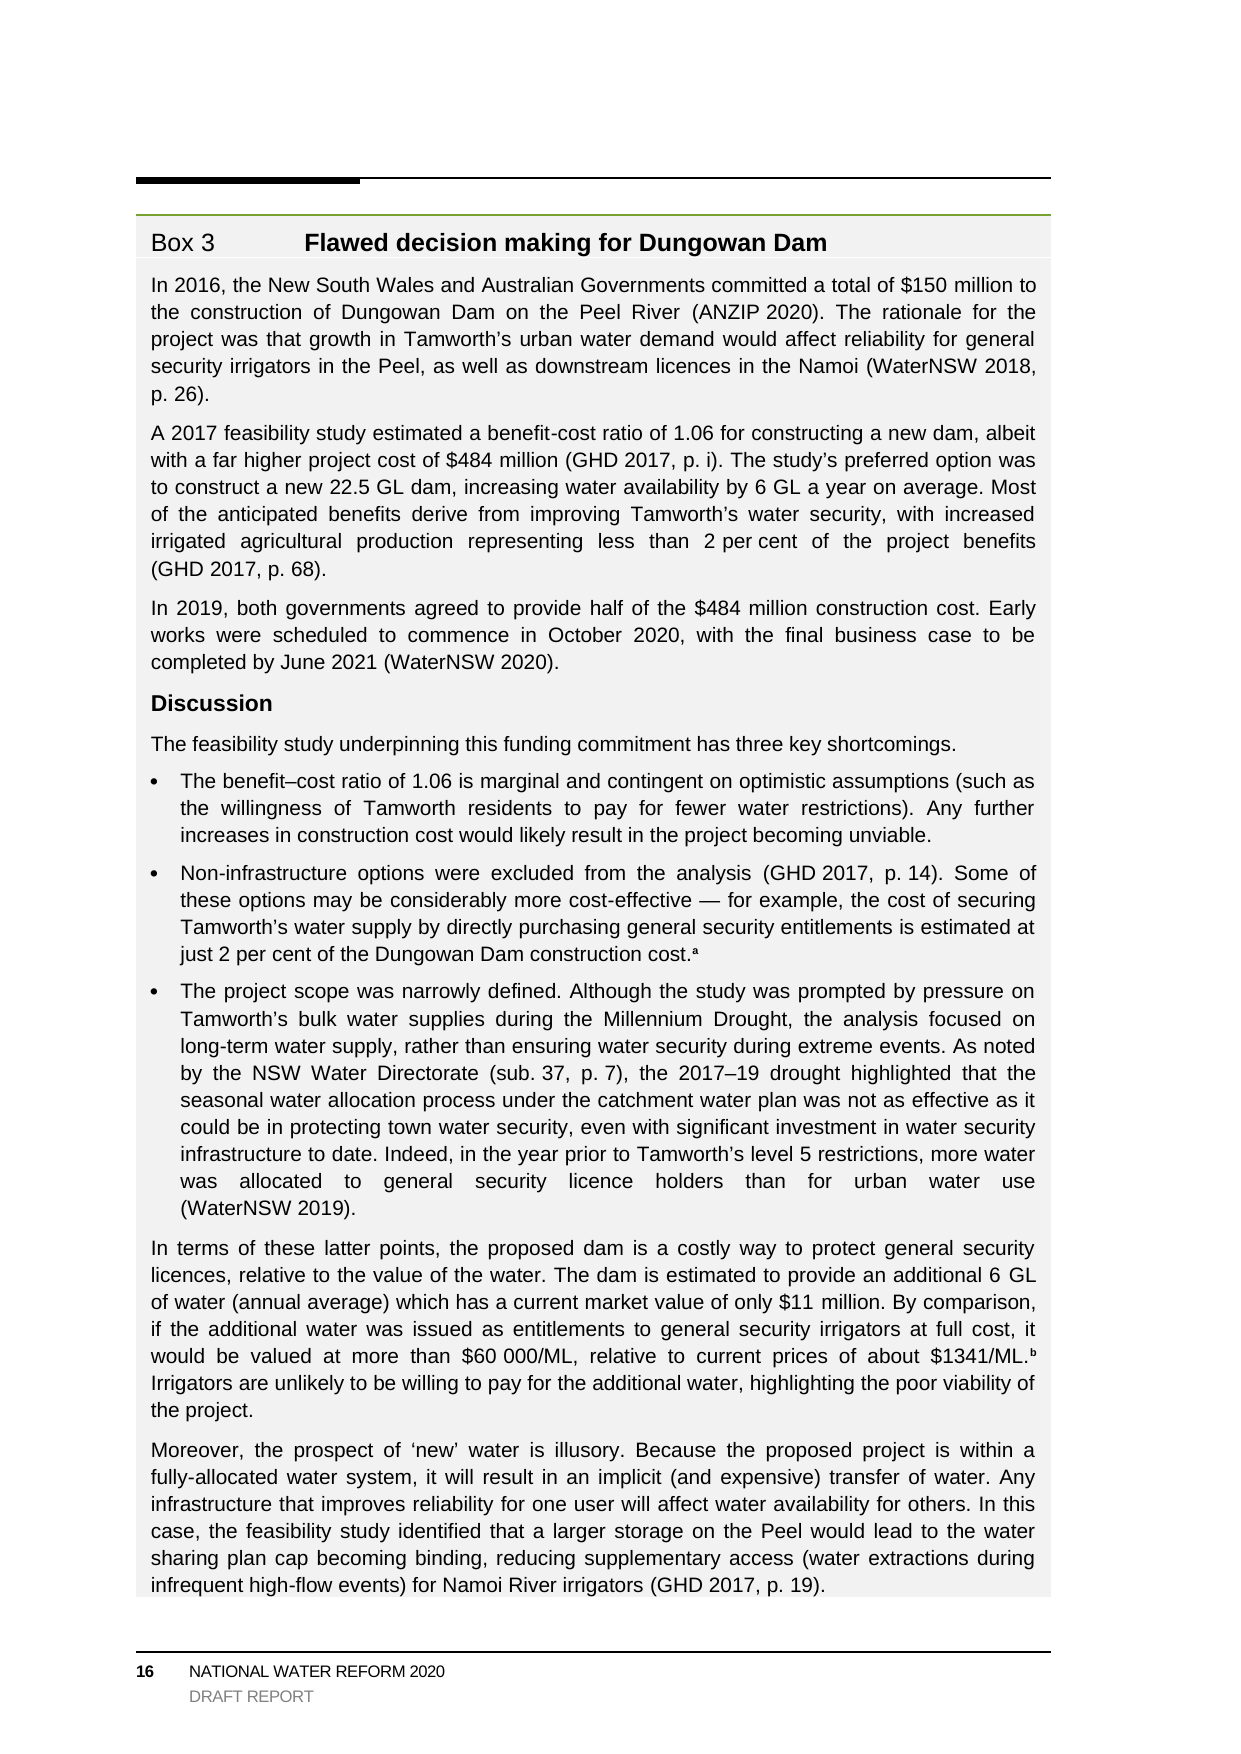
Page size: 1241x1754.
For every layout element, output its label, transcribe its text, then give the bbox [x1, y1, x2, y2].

table_header Box 3 Flawed decision making for Dungowan Dam [136, 216, 1051, 257]
table_cell In 2016, the New South Wales and Australian Governments committed a total of $150 million to the construction of Dungowan Dam on the Peel River (ANZIP 2020). The rationale for the project was that growth in Tamworth’s urban water demand would affect reliability for general security irrigators in the Peel, as well as downstream licences in the Namoi (WaterNSW 2018, p. 26). A 2017 feasibility study estimated a benefit-cost ratio of 1.06 for constructing a new dam, albeit with a far higher project cost of $484 million (GHD 2017, p. i). The study’s preferred option was to construct a new 22.5 GL dam, increasing water availability by 6 GL a year on average. Most of the anticipated benefits derive from improving Tamworth’s water security, with increased irrigated agricultural production representing less than 2 per cent of the project benefits (GHD 2017, p. 68). In 2019, both governments agreed to provide half of the $484 million construction cost. Early works were scheduled to commence in October 2020, with the final business case to be completed by June 2021 (WaterNSW 2020). Discussion The feasibility study underpinning this funding commitment has three key shortcomings. The benefit–cost ratio of 1.06 is marginal and contingent on optimistic assumptions (such as the willingness of Tamworth residents to pay for fewer water restrictions). Any further increases in construction cost would likely result in the project becoming unviable. Non-infrastructure options were excluded from the analysis (GHD 2017, p. 14). Some of these options may be considerably more cost-effective — for example, the cost of securing Tamworth’s water supply by directly purchasing general security entitlements is estimated at just 2 per cent of the Dungowan Dam construction cost.a The project scope was narrowly defined. Although the study was prompted by pressure on Tamworth’s bulk water supplies during the Millennium Drought, the analysis focused on long-term water supply, rather than ensuring water security during extreme events. As noted by the NSW Water Directorate (sub. 37, p. 7), the 2017–19 drought highlighted that the seasonal water allocation process under the catchment water plan was not as effective as it could be in protecting town water security, even with significant investment in water security infrastructure to date. Indeed, in the year prior to Tamworth’s level 5 restrictions, more water was allocated to general security licence holders than for urban water use (WaterNSW 2019). In terms of these latter points, the proposed dam is a costly way to protect general security licences, relative to the value of the water. The dam is estimated to provide an additional 6 GL of water (annual average) which has a current market value of only $11 million. By comparison, if the additional water was issued as entitlements to general security irrigators at full cost, it would be valued at more than $60 000/ML, relative to current prices of about $1341/ML.b Irrigators are unlikely to be willing to pay for the additional water, highlighting the poor viability of the project. Moreover, the prospect of ‘new’ water is illusory. Because the proposed project is within a fully-allocated water system, it will result in an implicit (and expensive) transfer of water. Any infrastructure that improves reliability for one user will affect water availability for others. In this case, the feasibility study identified that a larger storage on the Peel would lead to the water sharing plan cap becoming binding, reducing supplementary access (water extractions during infrequent high-flow events) for Namoi River irrigators (GHD 2017, p. 19). [136, 258, 1051, 1597]
